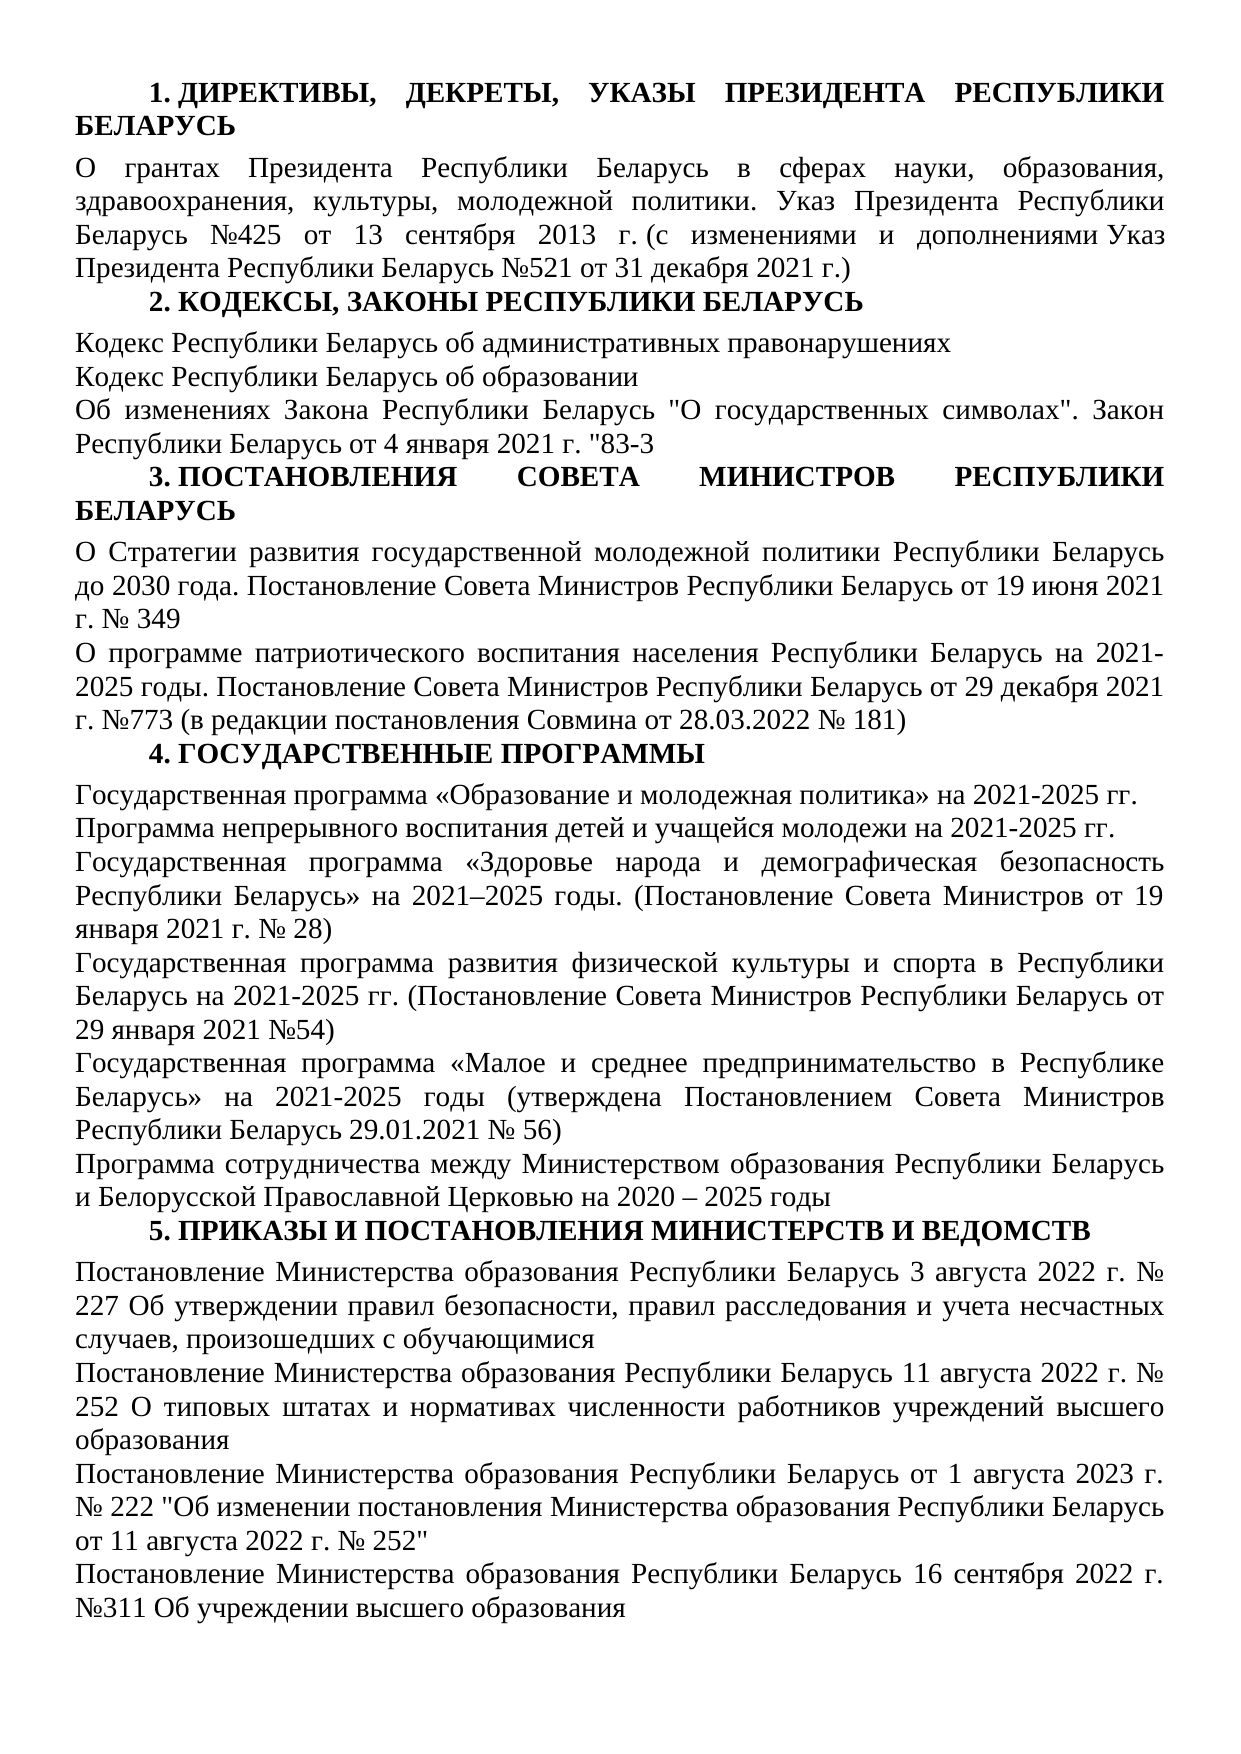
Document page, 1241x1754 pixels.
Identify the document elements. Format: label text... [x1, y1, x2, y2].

text Государственная программа «Образование и молодежная политика» на 2021-2025 гг. [75, 777, 1165, 811]
text 4. ГОСУДАРСТВЕННЫЕ ПРОГРАММЫ [75, 736, 1165, 769]
text Программа непрерывного воспитания детей и учащейся молодежи на 2021-2025 гг. [75, 811, 1165, 844]
text 3. ПОСТАНОВЛЕНИЯ СОВЕТА МИНИСТРОВ РЕСПУБЛИКИ БЕЛАРУСЬ [75, 459, 1165, 527]
text Государственная программа «Здоровье народа и демографическая безопасность Республики Беларусь» на 2021–2025 годы. (Постановление Совета Министров от 19 января 2021 г. № 28) [75, 844, 1165, 945]
text Государственная программа «Малое и среднее предпринимательство в Республике Беларусь» на 2021-2025 годы (утверждена Постановлением Совета Министров Республики Беларусь 29.01.2021 № 56) [75, 1045, 1165, 1146]
text Постановление Министерства образования Республики Беларусь 3 августа 2022 г. № 227 Об утверждении правил безопасности, правил расследования и учета несчастных случаев, произошедших с обучающимися [75, 1254, 1165, 1355]
text О программе патриотического воспитания населения Республики Беларусь на 2021-2025 годы. Постановление Совета Министров Республики Беларусь от 29 декабря 2021 г. №773 (в редакции постановления Совмина от 28.03.2022 № 181) [75, 635, 1165, 736]
text О грантах Президента Республики Беларусь в сферах науки, образования, здравоохранения, культуры, молодежной политики. Указ Президента Республики Беларусь №425 от 13 сентября 2013 г. (с изменениями и дополнениями Указ Президента Республики Беларусь №521 от 31 декабря 2021 г.) [75, 150, 1165, 284]
text Кодекс Республики Беларусь об административных правонарушениях [75, 325, 1165, 359]
text Программа сотрудничества между Министерством образования Республики Беларусь и Белорусской Православной Церковью на 2020 – 2025 годы [75, 1146, 1165, 1213]
text Об изменениях Закона Республики Беларусь "О государственных символах". Закон Республики Беларусь от 4 января 2021 г. "83-3 [75, 392, 1165, 459]
text Кодекс Республики Беларусь об образовании [75, 359, 1165, 392]
text О Стратегии развития государственной молодежной политики Республики Беларусь до 2030 года. Постановление Совета Министров Республики Беларусь от 19 июня 2021 г. № 349 [75, 534, 1165, 635]
text Постановление Министерства образования Республики Беларусь 16 сентября 2022 г. №311 Об учреждении высшего образования [75, 1556, 1165, 1623]
text 2. КОДЕКСЫ, ЗАКОНЫ РЕСПУБЛИКИ БЕЛАРУСЬ [75, 284, 1165, 318]
text Постановление Министерства образования Республики Беларусь 11 августа 2022 г. № 252 О типовых штатах и нормативах численности работников учреждений высшего образования [75, 1355, 1165, 1456]
text 1. ДИРЕКТИВЫ, ДЕКРЕТЫ, УКАЗЫ ПРЕЗИДЕНТА РЕСПУБЛИКИ БЕЛАРУСЬ [75, 75, 1165, 142]
text 5. ПРИКАЗЫ И ПОСТАНОВЛЕНИЯ МИНИСТЕРСТВ И ВЕДОМСТВ [75, 1213, 1165, 1247]
text Постановление Министерства образования Республики Беларусь от 1 августа 2023 г. № 222 "Об изменении постановления Министерства образования Республики Беларусь от 11 августа 2022 г. № 252" [75, 1456, 1165, 1556]
text Государственная программа развития физической культуры и спорта в Республики Беларусь на 2021-2025 гг. (Постановление Совета Министров Республики Беларусь от 29 января 2021 №54) [75, 945, 1165, 1045]
